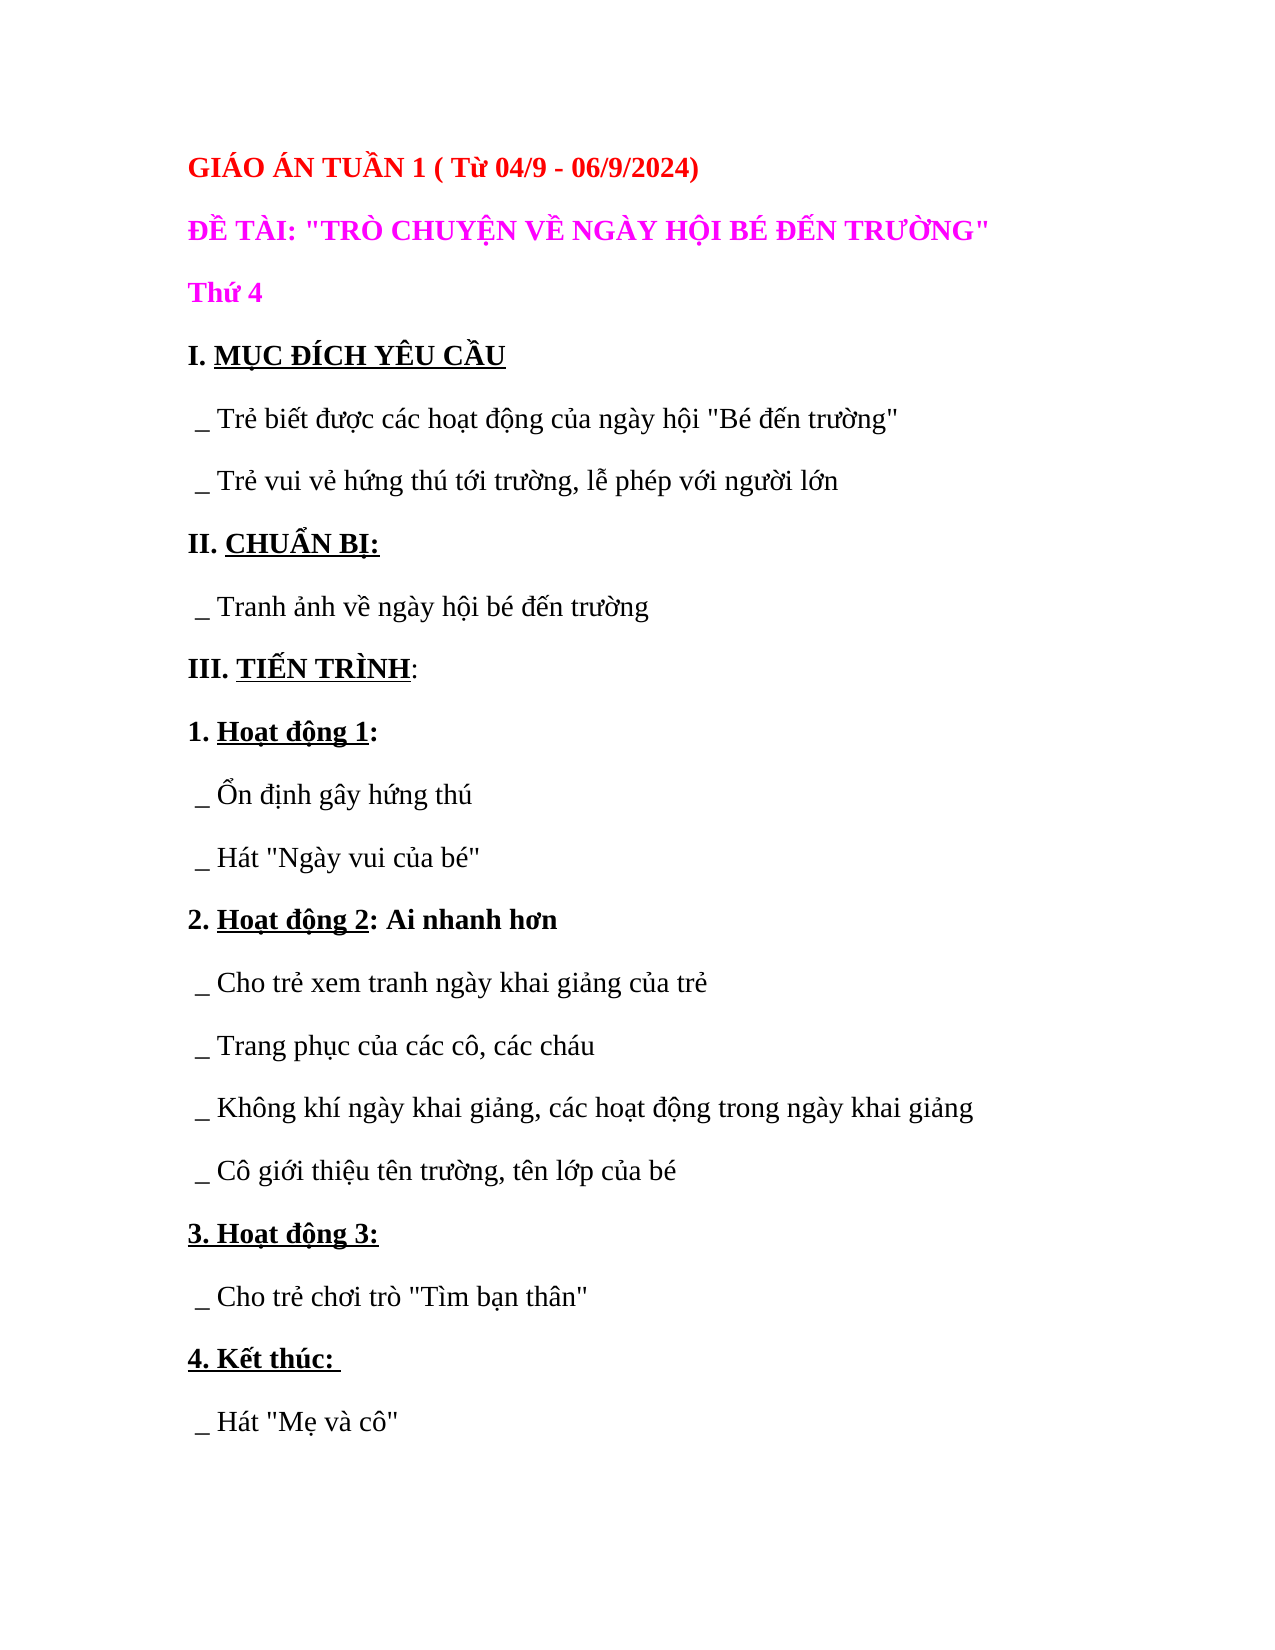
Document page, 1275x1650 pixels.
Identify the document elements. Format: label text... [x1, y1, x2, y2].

text _ Cô giới thiệu tên trường, tên lớp của bé [187, 1153, 1087, 1187]
text _ Trẻ biết được các hoạt động của ngày hội "Bé đến trường" [187, 401, 1087, 434]
text GIÁO ÁN TUẦN 1 ( Từ 04/9 - 06/9/2024) [187, 150, 1087, 183]
text _ Không khí ngày khai giảng, các hoạt động trong ngày khai giảng [187, 1091, 1087, 1124]
text III. TIẾN TRÌNH: [187, 652, 1087, 685]
text _ Hát "Ngày vui của bé" [187, 840, 1087, 873]
text 1. Hoạt động 1: [187, 714, 1087, 748]
text I. MỤC ĐÍCH YÊU CẦU [187, 338, 1087, 372]
text _ Hát "Mẹ và cô" [187, 1404, 1087, 1438]
text _ Cho trẻ xem tranh ngày khai giảng của trẻ [187, 965, 1087, 999]
text ĐỀ TÀI: "TRÒ CHUYỆN VỀ NGÀY HỘI BÉ ĐẾN TRƯỜNG" [187, 213, 1087, 246]
text _ Cho trẻ chơi trò "Tìm bạn thân" [187, 1279, 1087, 1312]
text Thứ 4 [187, 275, 1087, 309]
text 2. Hoạt động 2: Ai nhanh hơn [187, 902, 1087, 936]
text 3. Hoạt động 3: [187, 1216, 1087, 1249]
text _ Tranh ảnh về ngày hội bé đến trường [187, 589, 1087, 622]
text _ Trang phục của các cô, các cháu [187, 1028, 1087, 1061]
text _ Ổn định gây hứng thú [187, 777, 1087, 811]
text II. CHUẨN BỊ: [187, 526, 1087, 560]
text 4. Kết thúc: [187, 1341, 1087, 1375]
text _ Trẻ vui vẻ hứng thú tới trường, lễ phép với người lớn [187, 463, 1087, 497]
